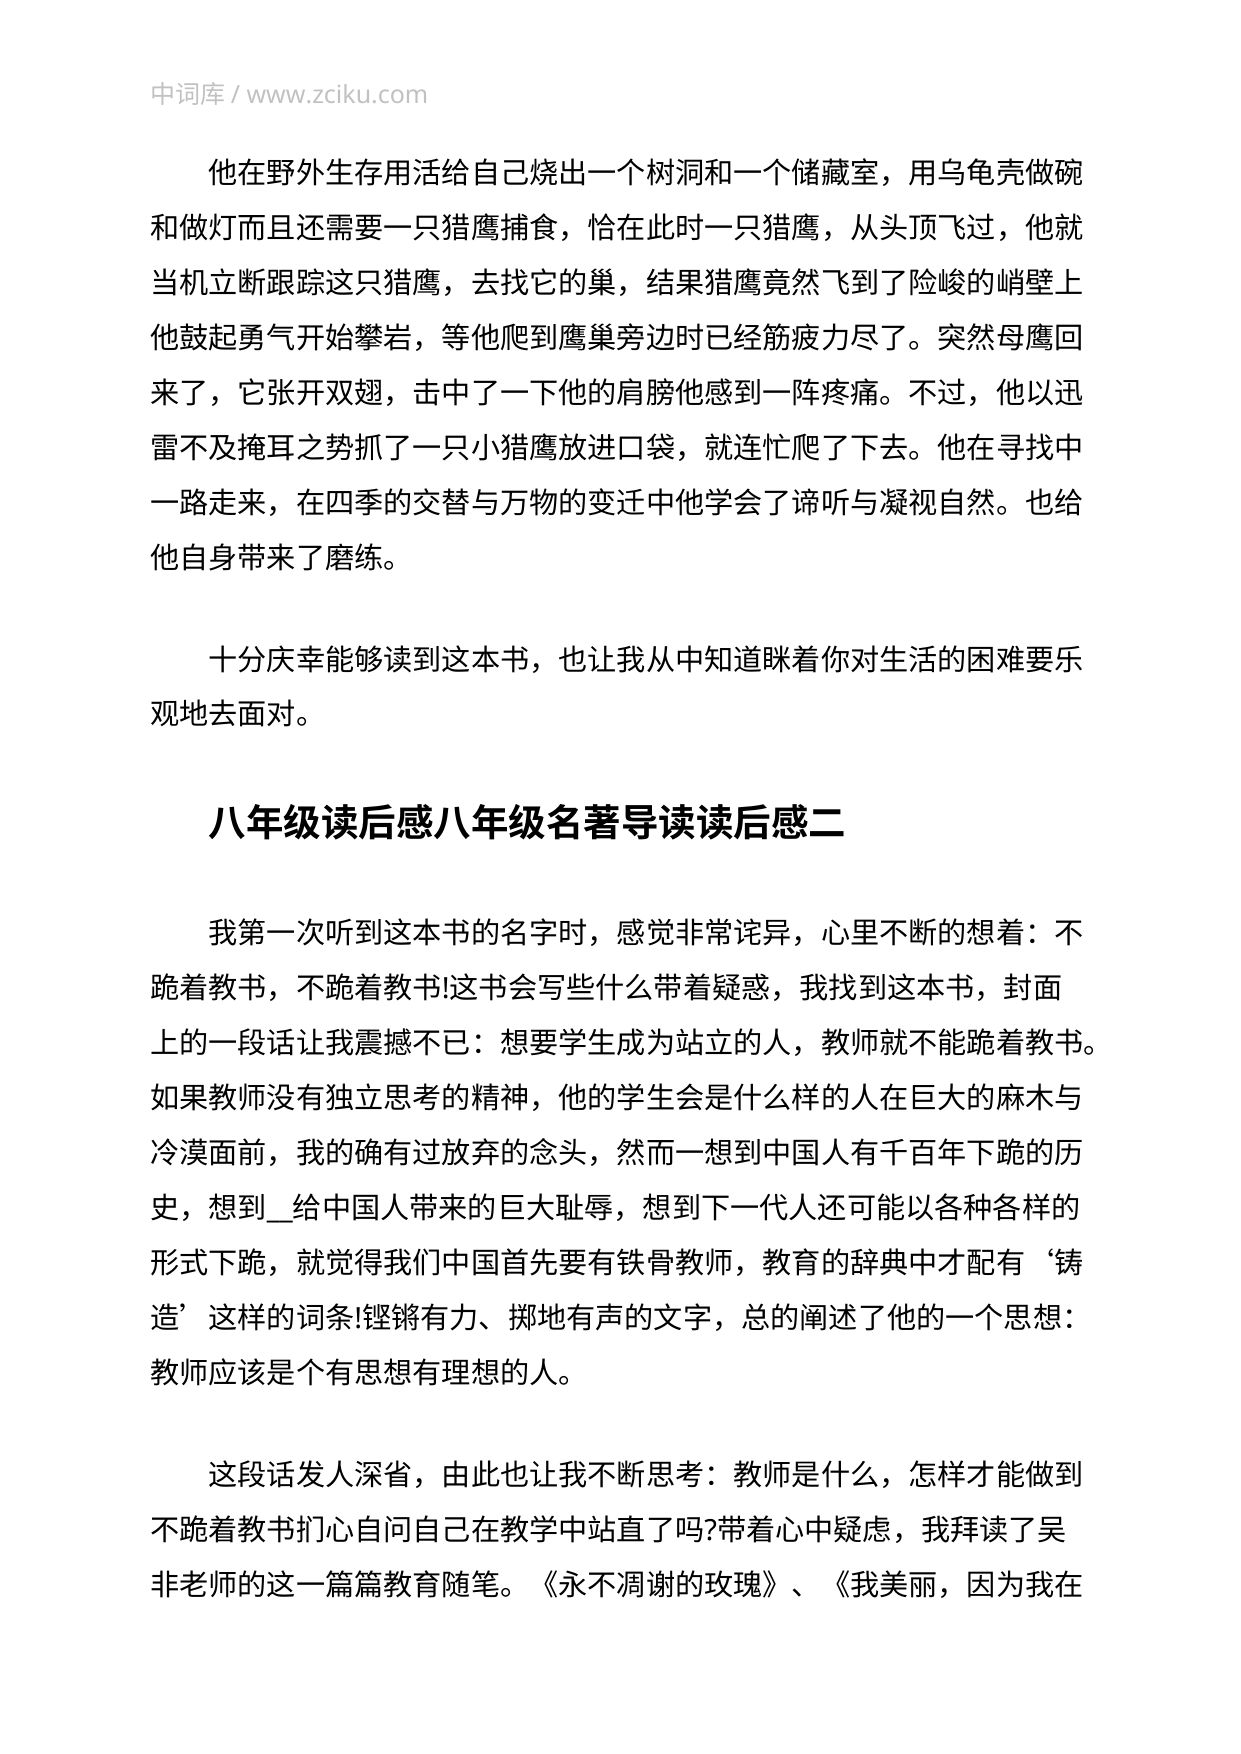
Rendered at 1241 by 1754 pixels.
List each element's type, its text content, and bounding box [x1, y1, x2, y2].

text 八年级读后感八年级名著导读读后感二 [150, 793, 1090, 847]
text 他在野外生存用活给自己烧出一个树洞和一个储藏室，用乌龟壳做碗和做灯而且还需要一只猎鹰捕食，恰在此时一只猎鹰，从头顶飞过，他就当机立断跟踪这只猎鹰，去找它的巢，结果猎鹰竟然飞到了险峻的峭壁上他鼓起勇气开始攀岩，等他爬到鹰巢旁边时已经筋疲力尽了。突然母鹰回来了，它张开双翅，击中了一下他的肩膀他感到一阵疼痛。不过，他以迅雷不及掩耳之势抓了一只小猎鹰放进口袋，就连忙爬了下去。他在寻找中一路走来，在四季的交替与万物的变迁中他学会了谛听与凝视自然。也给他自身带来了磨练。 [150, 150, 1090, 577]
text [150, 1451, 1090, 1603]
text 我第一次听到这本书的名字时，感觉非常诧异，心里不断的想着：不跪着教书，不跪着教书!这书会写些什么带着疑惑，我找到这本书，封面上的一段话让我震撼不已：想要学生成为站立的人，教师就不能跪着教书。如果教师没有独立思考的精神，他的学生会是什么样的人在巨大的麻木与冷漠面前，我的确有过放弃的念头，然而一想到中国人有千百年下跪的历史，想到__给中国人带来的巨大耻辱，想到下一代人还可能以各种各样的形式下跪，就觉得我们中国首先要有铁骨教师，教育的辞典中才配有‘铸造’这样的词条!铿锵有力、掷地有声的文字，总的阐述了他的一个思想：教师应该是个有思想有理想的人。 [150, 910, 1090, 1392]
text 十分庆幸能够读到这本书，也让我从中知道眯着你对生活的困难要乐观地去面对。 [150, 636, 1090, 733]
